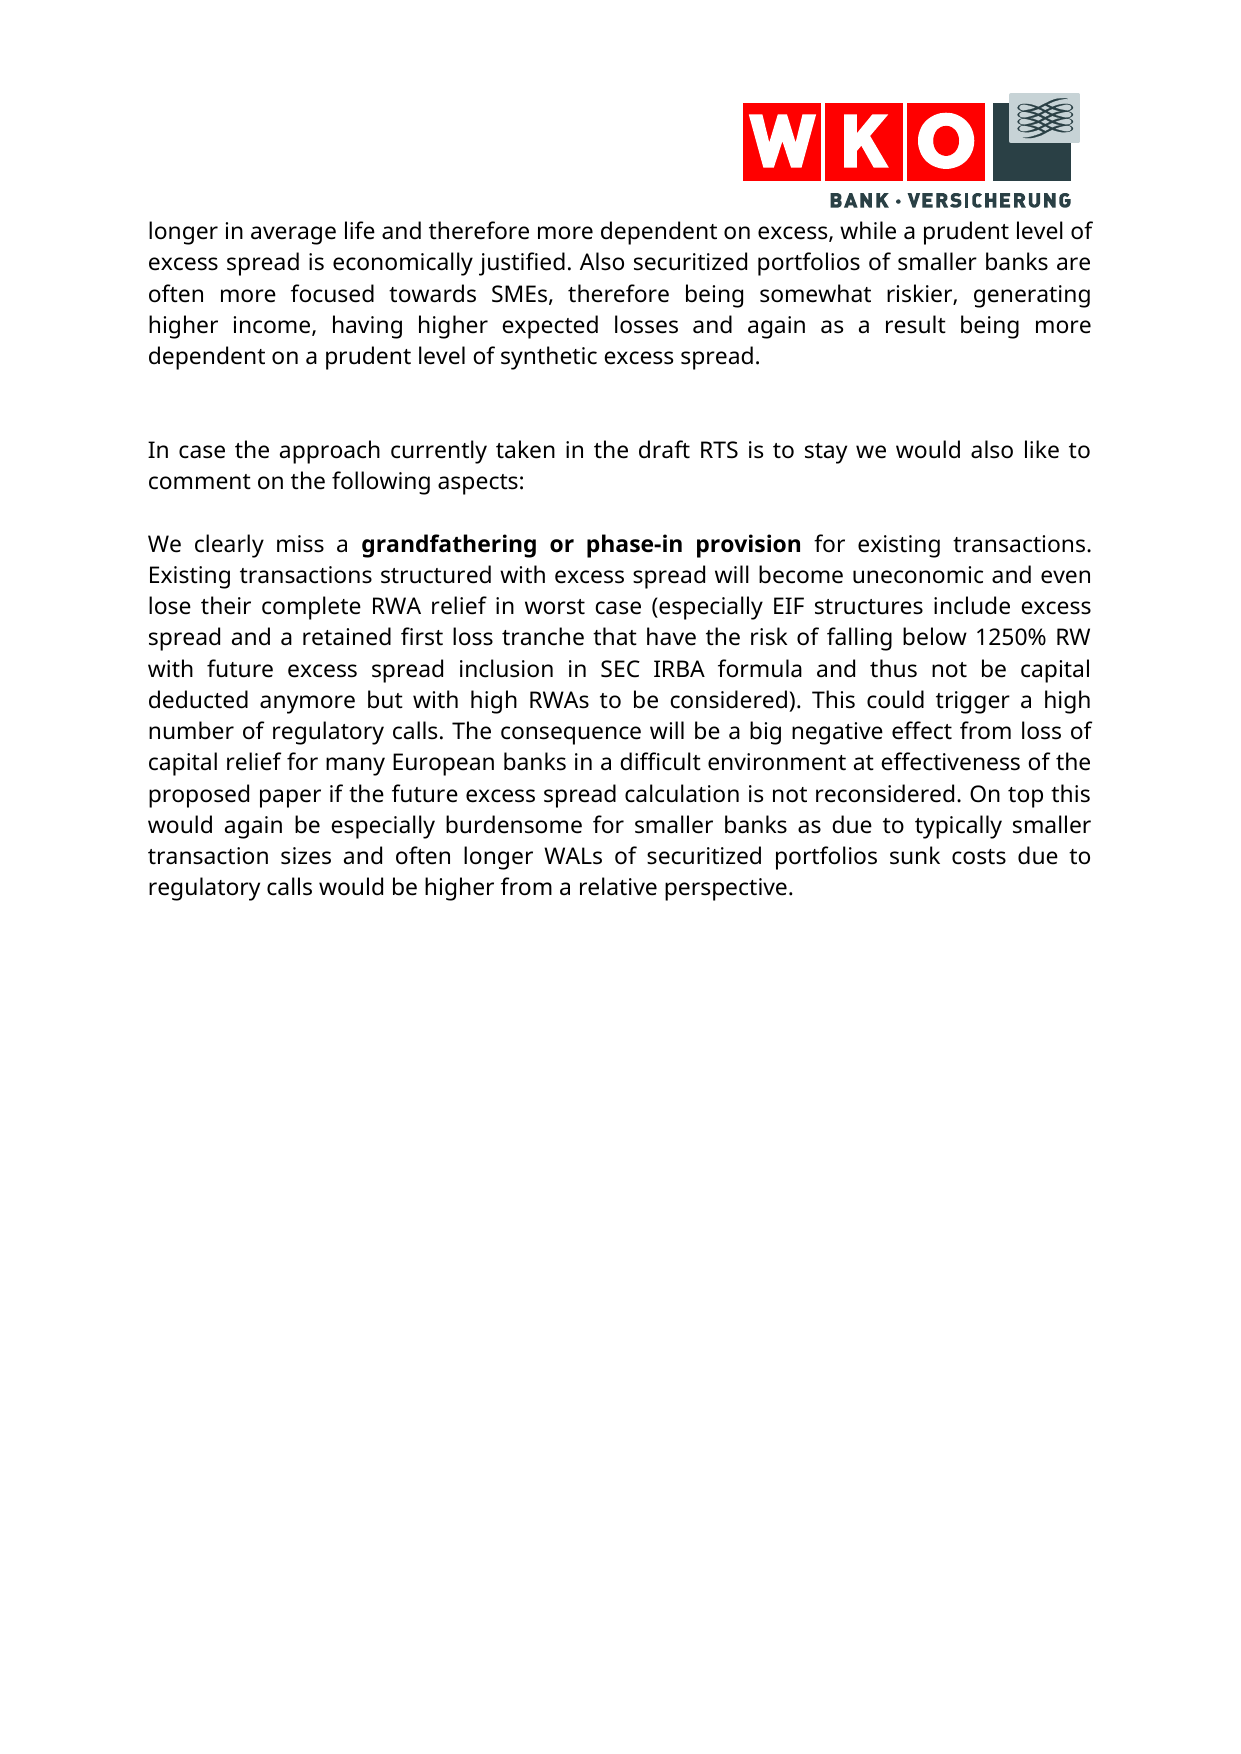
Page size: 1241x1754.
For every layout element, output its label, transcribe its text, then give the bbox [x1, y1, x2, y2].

text In case the approach currently taken in the draft RTS is to stay we would also like to comment on the following aspects: [148, 434, 1093, 496]
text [148, 215, 1093, 371]
text We clearly miss a grandfathering or phase-in provision for existing transactions. Existing transactions structured with excess spread will become uneconomic and even lose their complete RWA relief in worst case (especially EIF structures include excess spread and a retained first loss tranche that have the risk of falling below 1250% RW with future excess spread inclusion in SEC IRBA formula and thus not be capital deducted anymore but with high RWAs to be considered). This could trigger a high number of regulatory calls. The consequence will be a big negative effect from loss of capital relief for many European banks in a difficult environment at effectiveness of the proposed paper if the future excess spread calculation is not reconsidered. On top this would again be especially burdensome for smaller banks as due to typically smaller transaction sizes and often longer WALs of securitized portfolios sunk costs due to regulatory calls would be higher from a relative perspective. [148, 528, 1093, 903]
